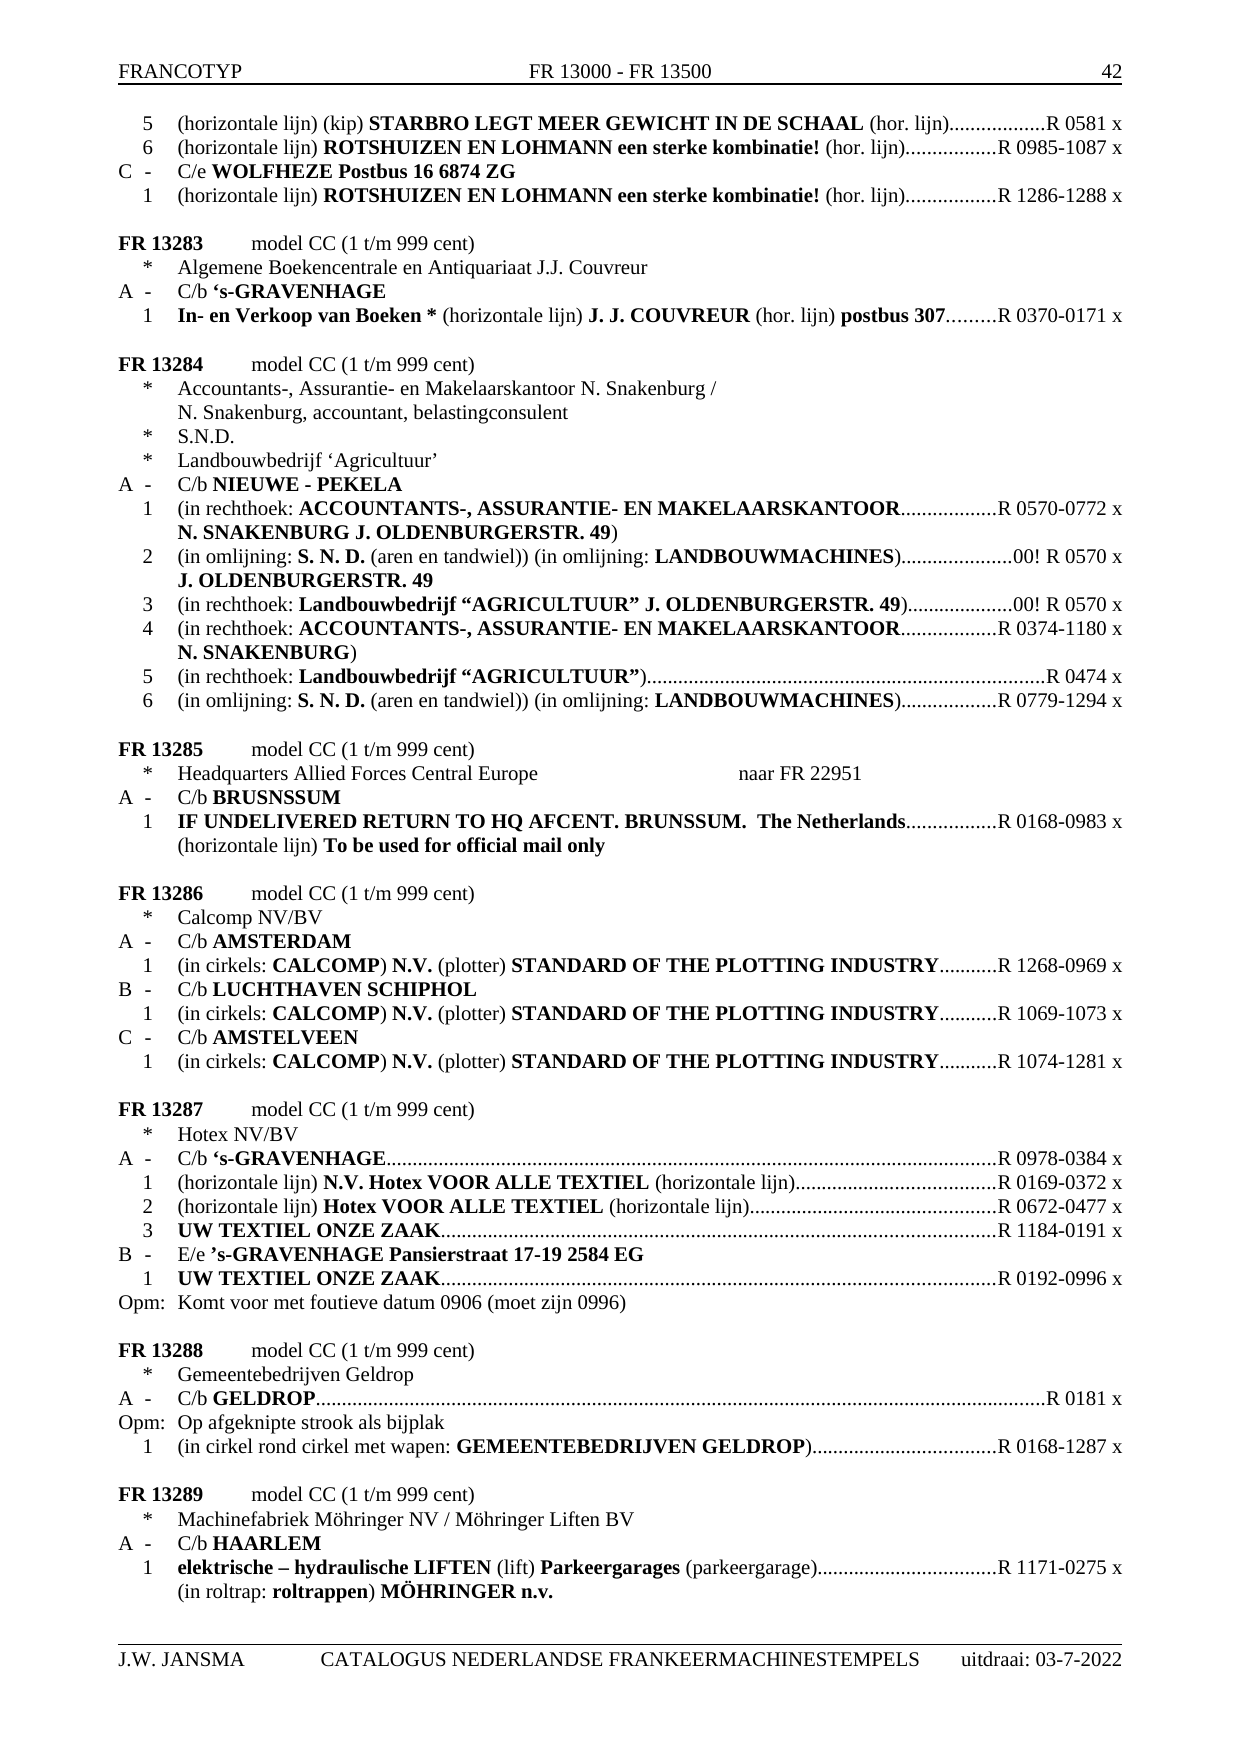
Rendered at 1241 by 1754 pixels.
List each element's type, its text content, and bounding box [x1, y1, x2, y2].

text A - C/b HAARLEM [118, 1531, 1122, 1554]
text * Headquarters Allied Forces Central Europe naar FR 22951 [118, 761, 1122, 784]
text * Accountants-, Assurantie- en Makelaarskantoor N. Snakenburg / [118, 376, 1122, 399]
text A - C/b ‘s-GRAVENHAGE R 0978-0384 x [118, 1146, 1122, 1169]
text A - C/b GELDROP R 0181 x [118, 1386, 1122, 1410]
text A - C/b BRUSNSSUM [118, 784, 1122, 809]
text C - C/e WOLFHEZE Postbus 16 6874 ZG [118, 159, 1122, 183]
text 1 (in cirkels: CALCOMP) N.V. (plotter) STANDARD OF THE PLOTTING INDUSTRY R 1268-0969 x [118, 953, 1122, 977]
text 3 UW TEXTIEL ONZE ZAAK R 1184-0191 x [118, 1218, 1122, 1242]
text C - C/b AMSTELVEEN [118, 1025, 1122, 1049]
text (in roltrap: roltrappen) MÖHRINGER n.v. [118, 1579, 1122, 1603]
text 1 (horizontale lijn) ROTSHUIZEN EN LOHMANN een sterke kombinatie! (hor. lijn) R 1286-1288 x [118, 183, 1122, 207]
text B - E/e ’s-GRAVENHAGE Pansierstraat 17-19 2584 EG [118, 1242, 1122, 1266]
text 3 (in rechthoek: Landbouwbedrijf “AGRICULTUUR” J. OLDENBURGERSTR. 49) 00! R 0570 x [118, 592, 1122, 616]
text 1 (in cirkels: CALCOMP) N.V. (plotter) STANDARD OF THE PLOTTING INDUSTRY R 1074-1281 x [118, 1049, 1122, 1073]
text * Algemene Boekencentrale en Antiquariaat J.J. Couvreur [118, 255, 1122, 279]
text * S.N.D. [118, 424, 1122, 448]
text FR 13289 model CC (1 t/m 999 cent) [118, 1482, 1122, 1506]
text 1 IF UNDELIVERED RETURN TO HQ AFCENT. BRUNSSUM. The Netherlands R 0168-0983 x [118, 809, 1122, 833]
text 1 UW TEXTIEL ONZE ZAAK R 0192-0996 x [118, 1266, 1122, 1290]
text N. SNAKENBURG J. OLDENBURGERSTR. 49) [118, 520, 1122, 544]
text 1 In- en Verkoop van Boeken * (horizontale lijn) J. J. COUVREUR (hor. lijn) postbus 307 R 0370-0171 x [118, 303, 1122, 327]
text 2 (horizontale lijn) Hotex VOOR ALLE TEXTIEL (horizontale lijn) R 0672-0477 x [118, 1194, 1122, 1218]
text (horizontale lijn) To be used for official mail only [118, 833, 1122, 857]
text 6 (in omlijning: S. N. D. (aren en tandwiel)) (in omlijning: LANDBOUWMACHINES) R 0779-1294 x [118, 688, 1122, 712]
text FR 13284 model CC (1 t/m 999 cent) [118, 351, 1122, 376]
text * Hotex NV/BV [118, 1121, 1122, 1146]
text 6 (horizontale lijn) ROTSHUIZEN EN LOHMANN een sterke kombinatie! (hor. lijn) R 0985-1087 x [118, 135, 1122, 159]
text FR 13287 model CC (1 t/m 999 cent) [118, 1097, 1122, 1121]
text FR 13283 model CC (1 t/m 999 cent) [118, 231, 1122, 255]
text 5 (in rechthoek: Landbouwbedrijf “AGRICULTUUR”) R 0474 x [118, 664, 1122, 688]
text N. SNAKENBURG) [118, 640, 1122, 664]
text A - C/b AMSTERDAM [118, 929, 1122, 953]
text 1 elektrische – hydraulische LIFTEN (lift) Parkeergarages (parkeergarage) R 1171-0275 x [118, 1554, 1122, 1579]
text 4 (in rechthoek: ACCOUNTANTS-, ASSURANTIE- EN MAKELAARSKANTOOR R 0374-1180 x [118, 616, 1122, 640]
text 1 (in cirkels: CALCOMP) N.V. (plotter) STANDARD OF THE PLOTTING INDUSTRY R 1069-1073 x [118, 1001, 1122, 1025]
text 2 (in omlijning: S. N. D. (aren en tandwiel)) (in omlijning: LANDBOUWMACHINES) 00! R 0570 x [118, 544, 1122, 568]
text B - C/b LUCHTHAVEN SCHIPHOL [118, 977, 1122, 1001]
text 1 (in rechthoek: ACCOUNTANTS-, ASSURANTIE- EN MAKELAARSKANTOOR R 0570-0772 x [118, 496, 1122, 520]
text FR 13285 model CC (1 t/m 999 cent) [118, 736, 1122, 761]
text * Landbouwbedrijf ‘Agricultuur’ [118, 448, 1122, 472]
text FR 13288 model CC (1 t/m 999 cent) [118, 1338, 1122, 1362]
text A - C/b NIEUWE - PEKELA [118, 472, 1122, 496]
text * Calcomp NV/BV [118, 905, 1122, 929]
text J. OLDENBURGERSTR. 49 [118, 568, 1122, 592]
text N. Snakenburg, accountant, belastingconsulent [118, 399, 1122, 424]
text A - C/b ‘s-GRAVENHAGE [118, 279, 1122, 303]
text 1 (in cirkel rond cirkel met wapen: GEMEENTEBEDRIJVEN GELDROP) R 0168-1287 x [118, 1434, 1122, 1458]
text * Gemeentebedrijven Geldrop [118, 1362, 1122, 1386]
text * Machinefabriek Möhringer NV / Möhringer Liften BV [118, 1506, 1122, 1531]
text Opm: Komt voor met foutieve datum 0906 (moet zijn 0996) [118, 1290, 1122, 1314]
text FR 13286 model CC (1 t/m 999 cent) [118, 881, 1122, 905]
text 5 (horizontale lijn) (kip) STARBRO LEGT MEER GEWICHT IN DE SCHAAL (hor. lijn) R 0581 x [118, 111, 1122, 135]
text 1 (horizontale lijn) N.V. Hotex VOOR ALLE TEXTIEL (horizontale lijn) R 0169-0372 x [118, 1169, 1122, 1194]
text Opm: Op afgeknipte strook als bijplak [118, 1410, 1122, 1434]
